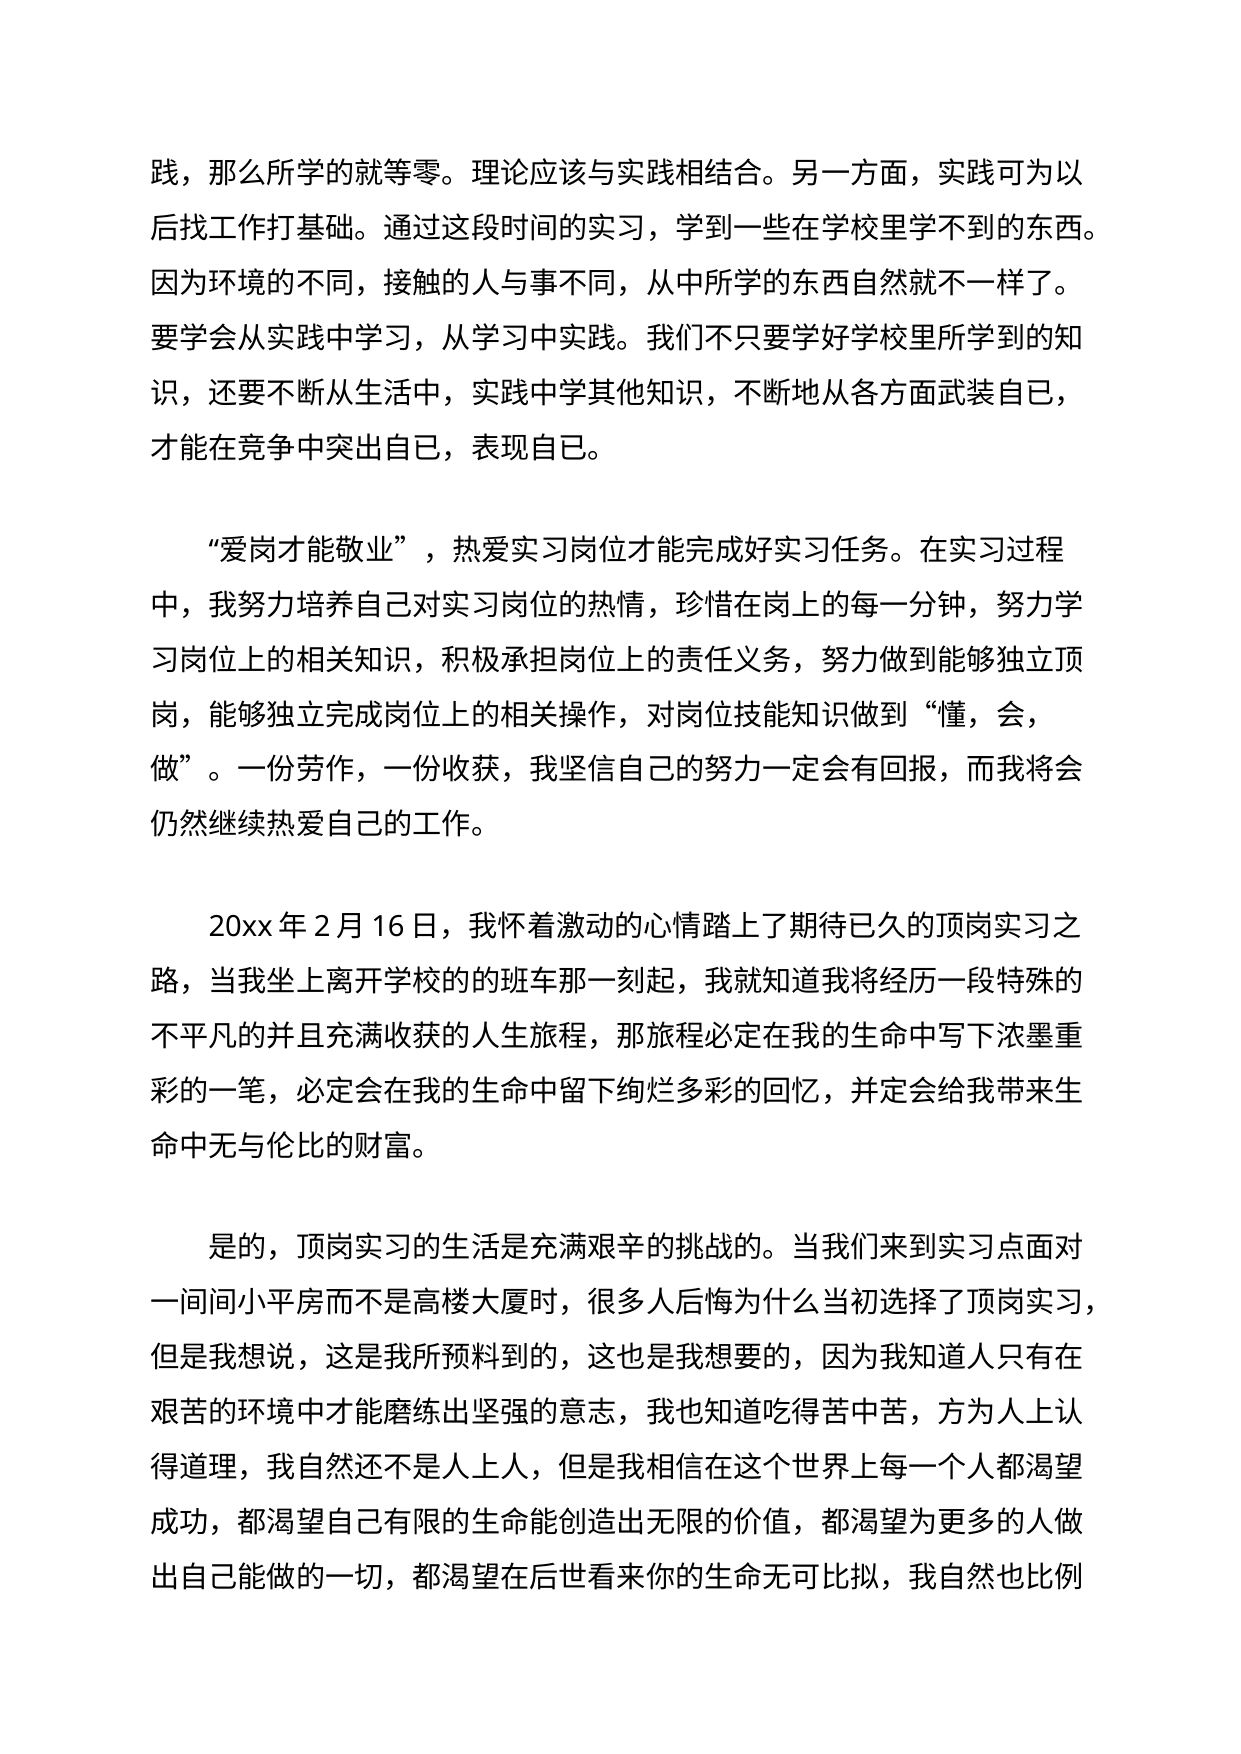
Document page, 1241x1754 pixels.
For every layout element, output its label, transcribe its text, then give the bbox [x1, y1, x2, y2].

text 20xx年2月16日，我怀着激动的心情踏上了期待已久的顶岗实习之路，当我坐上离开学校的的班车那一刻起，我就知道我将经历一段特殊的不平凡的并且充满收获的人生旅程，那旅程必定在我的生命中写下浓墨重彩的一笔，必定会在我的生命中留下绚烂多彩的回忆，并定会给我带来生命中无与伦比的财富。 [150, 903, 1090, 1164]
text “爱岗才能敬业”，热爱实习岗位才能完成好实习任务。在实习过程中，我努力培养自己对实习岗位的热情，珍惜在岗上的每一分钟，努力学习岗位上的相关知识，积极承担岗位上的责任义务，努力做到能够独立顶岗，能够独立完成岗位上的相关操作，对岗位技能知识做到“懂，会，做”。一份劳作，一份收获，我坚信自己的努力一定会有回报，而我将会仍然继续热爱自己的工作。 [150, 526, 1090, 843]
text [150, 150, 1090, 467]
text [150, 1224, 1090, 1596]
